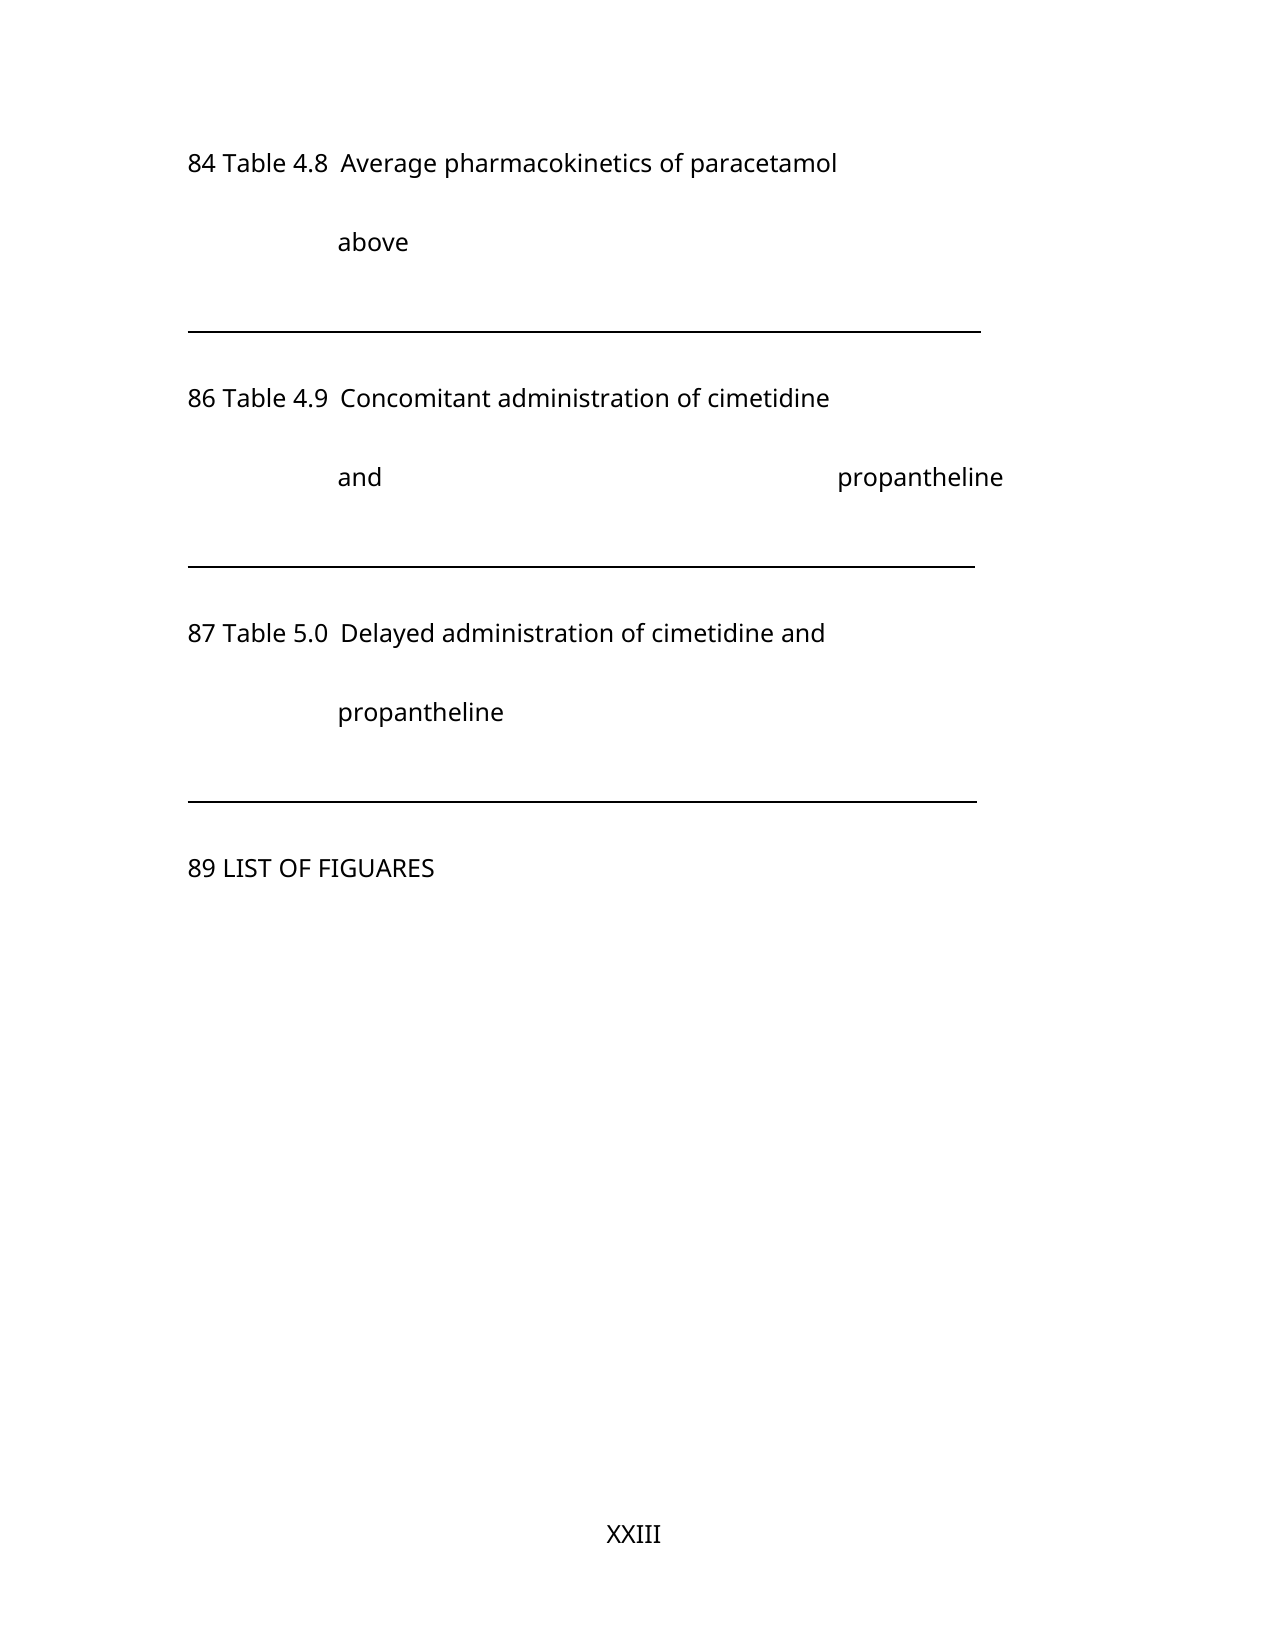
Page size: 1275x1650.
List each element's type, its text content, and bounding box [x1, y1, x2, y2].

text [187, 146, 1003, 180]
text propantheline 89 LIST OF FIGUARES [187, 694, 1005, 885]
text above 86 Table 4.9 Concomitant administration of cimetidine [187, 224, 1009, 415]
text and propantheline 87 Table 5.0 Delayed administration of cimetidine and [187, 459, 1004, 650]
